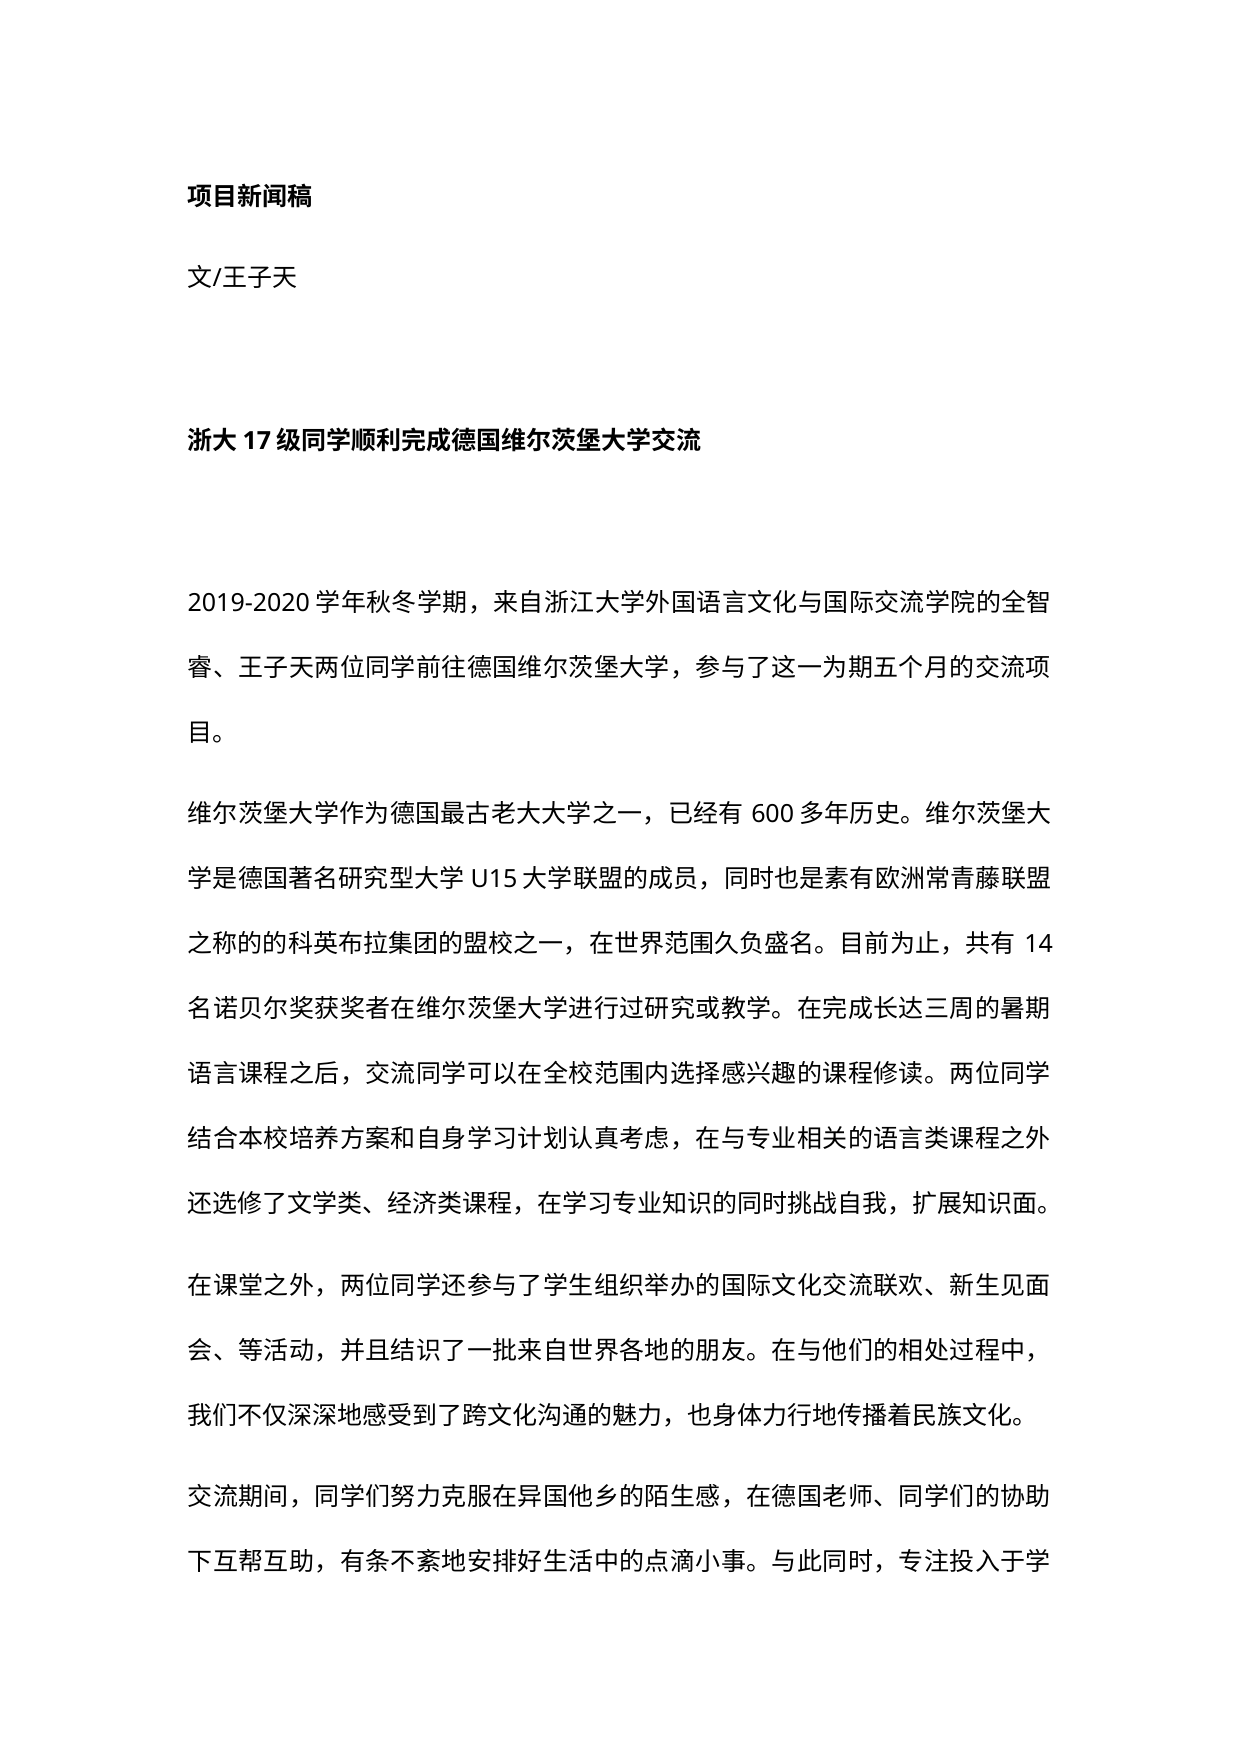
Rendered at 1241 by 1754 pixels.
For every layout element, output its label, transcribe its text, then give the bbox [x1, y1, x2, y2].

text 浙大17级同学顺利完成德国维尔茨堡大学交流 [187, 406, 1053, 471]
text 2019-2020学年秋冬学期，来自浙江大学外国语言文化与国际交流学院的全智睿、王子天两位同学前往德国维尔茨堡大学，参与了这一为期五个月的交流项目。 [187, 568, 1053, 763]
text 文/王子天 [187, 243, 1053, 308]
text 项目新闻稿 [187, 162, 1053, 227]
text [187, 1462, 1053, 1592]
text 在课堂之外，两位同学还参与了学生组织举办的国际文化交流联欢、新生见面会、等活动，并且结识了一批来自世界各地的朋友。在与他们的相处过程中，我们不仅深深地感受到了跨文化沟通的魅力，也身体力行地传播着民族文化。 [187, 1251, 1053, 1446]
text 维尔茨堡大学作为德国最古老大大学之一，已经有600多年历史。维尔茨堡大学是德国著名研究型大学U15大学联盟的成员，同时也是素有欧洲常青藤联盟之称的的科英布拉集团的盟校之一，在世界范围久负盛名。目前为止，共有14名诺贝尔奖获奖者在维尔茨堡大学进行过研究或教学。在完成长达三周的暑期语言课程之后，交流同学可以在全校范围内选择感兴趣的课程修读。两位同学结合本校培养方案和自身学习计划认真考虑，在与专业相关的语言类课程之外还选修了文学类、经济类课程，在学习专业知识的同时挑战自我，扩展知识面。 [187, 779, 1053, 1234]
